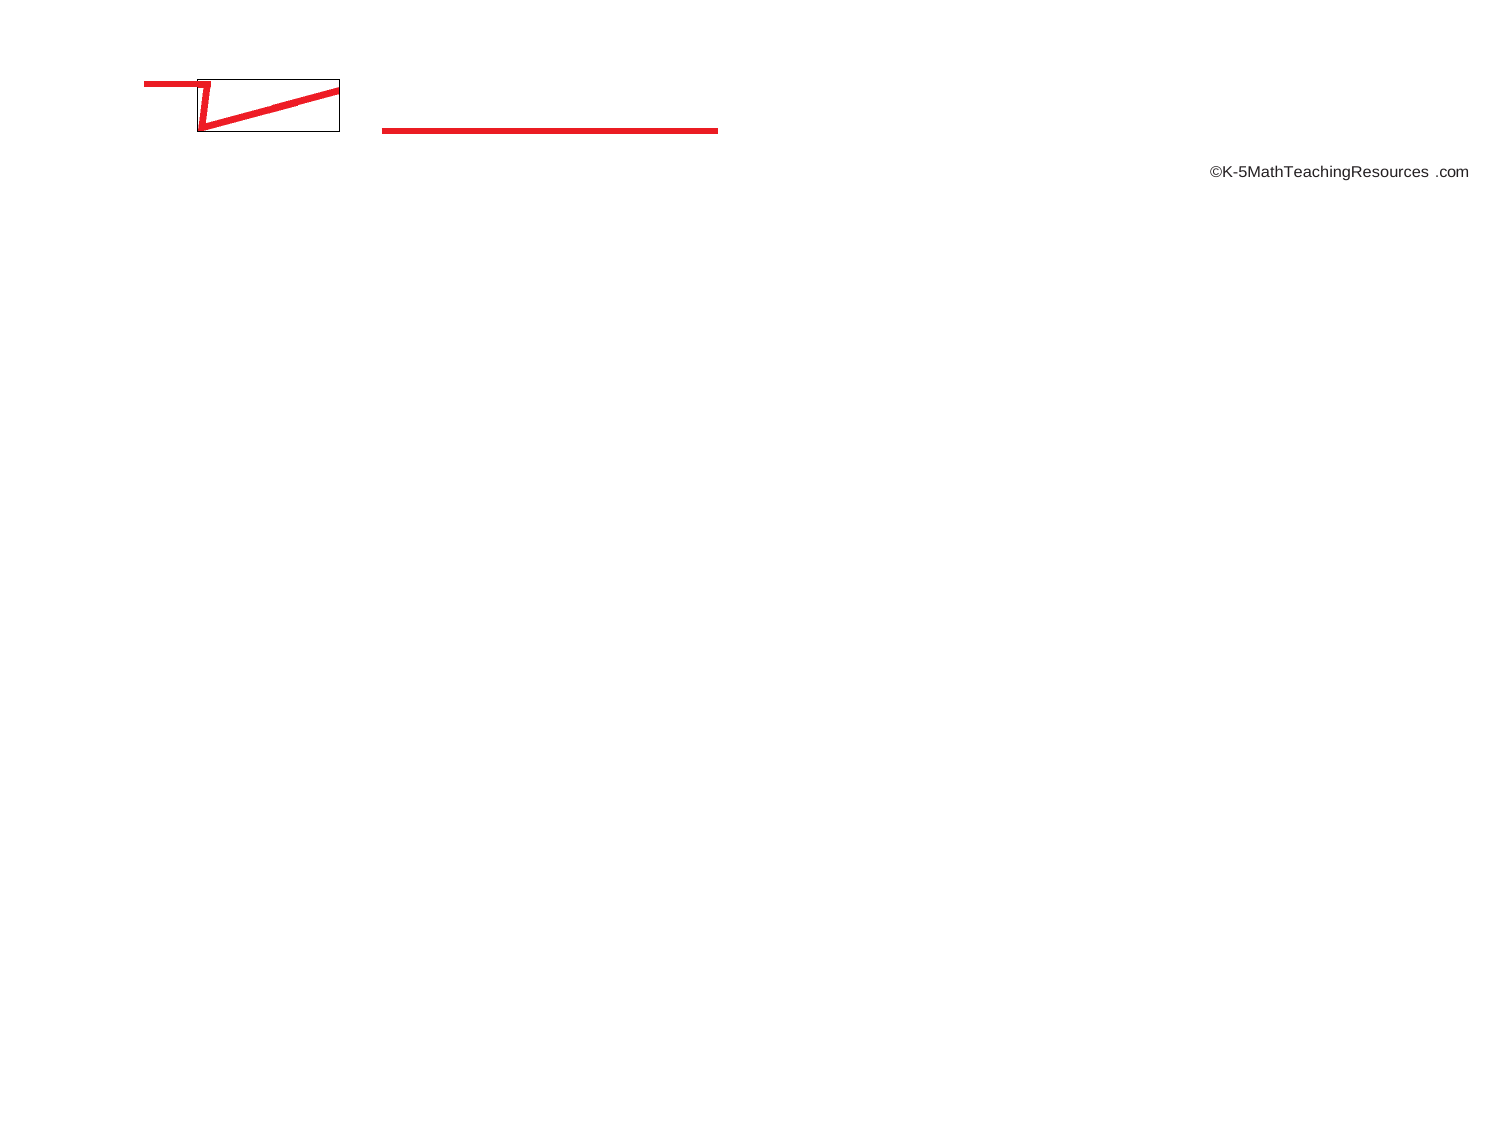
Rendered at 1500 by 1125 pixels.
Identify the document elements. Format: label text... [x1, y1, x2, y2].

picture [198, 80, 339, 131]
text ©K-5MathTeachingResources .com [0, 163, 1469, 181]
